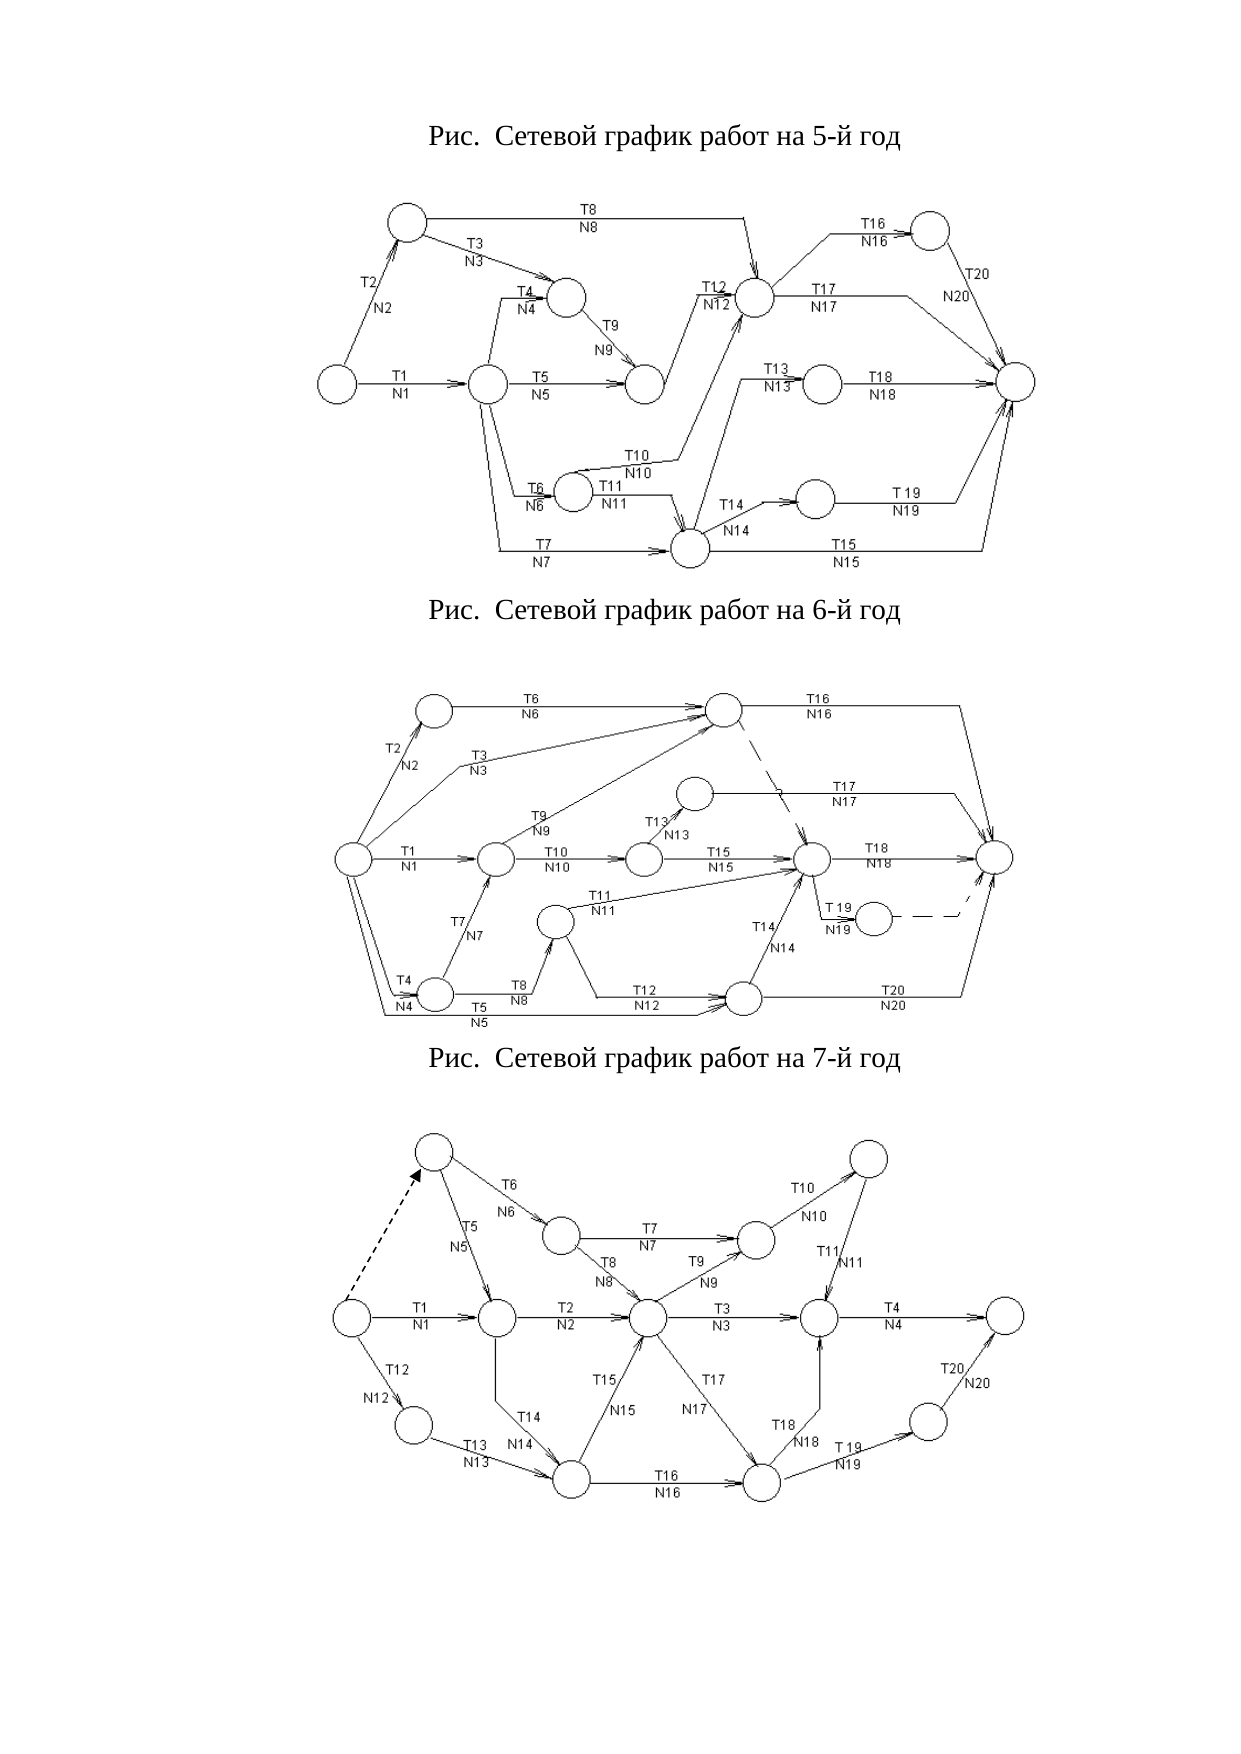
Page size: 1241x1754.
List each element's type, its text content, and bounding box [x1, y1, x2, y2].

picture [308, 1105, 1040, 1519]
subtitle Рис. Сетевой график работ на 5-й год [177, 118, 1152, 152]
picture [308, 176, 1040, 586]
picture [327, 677, 1021, 1034]
